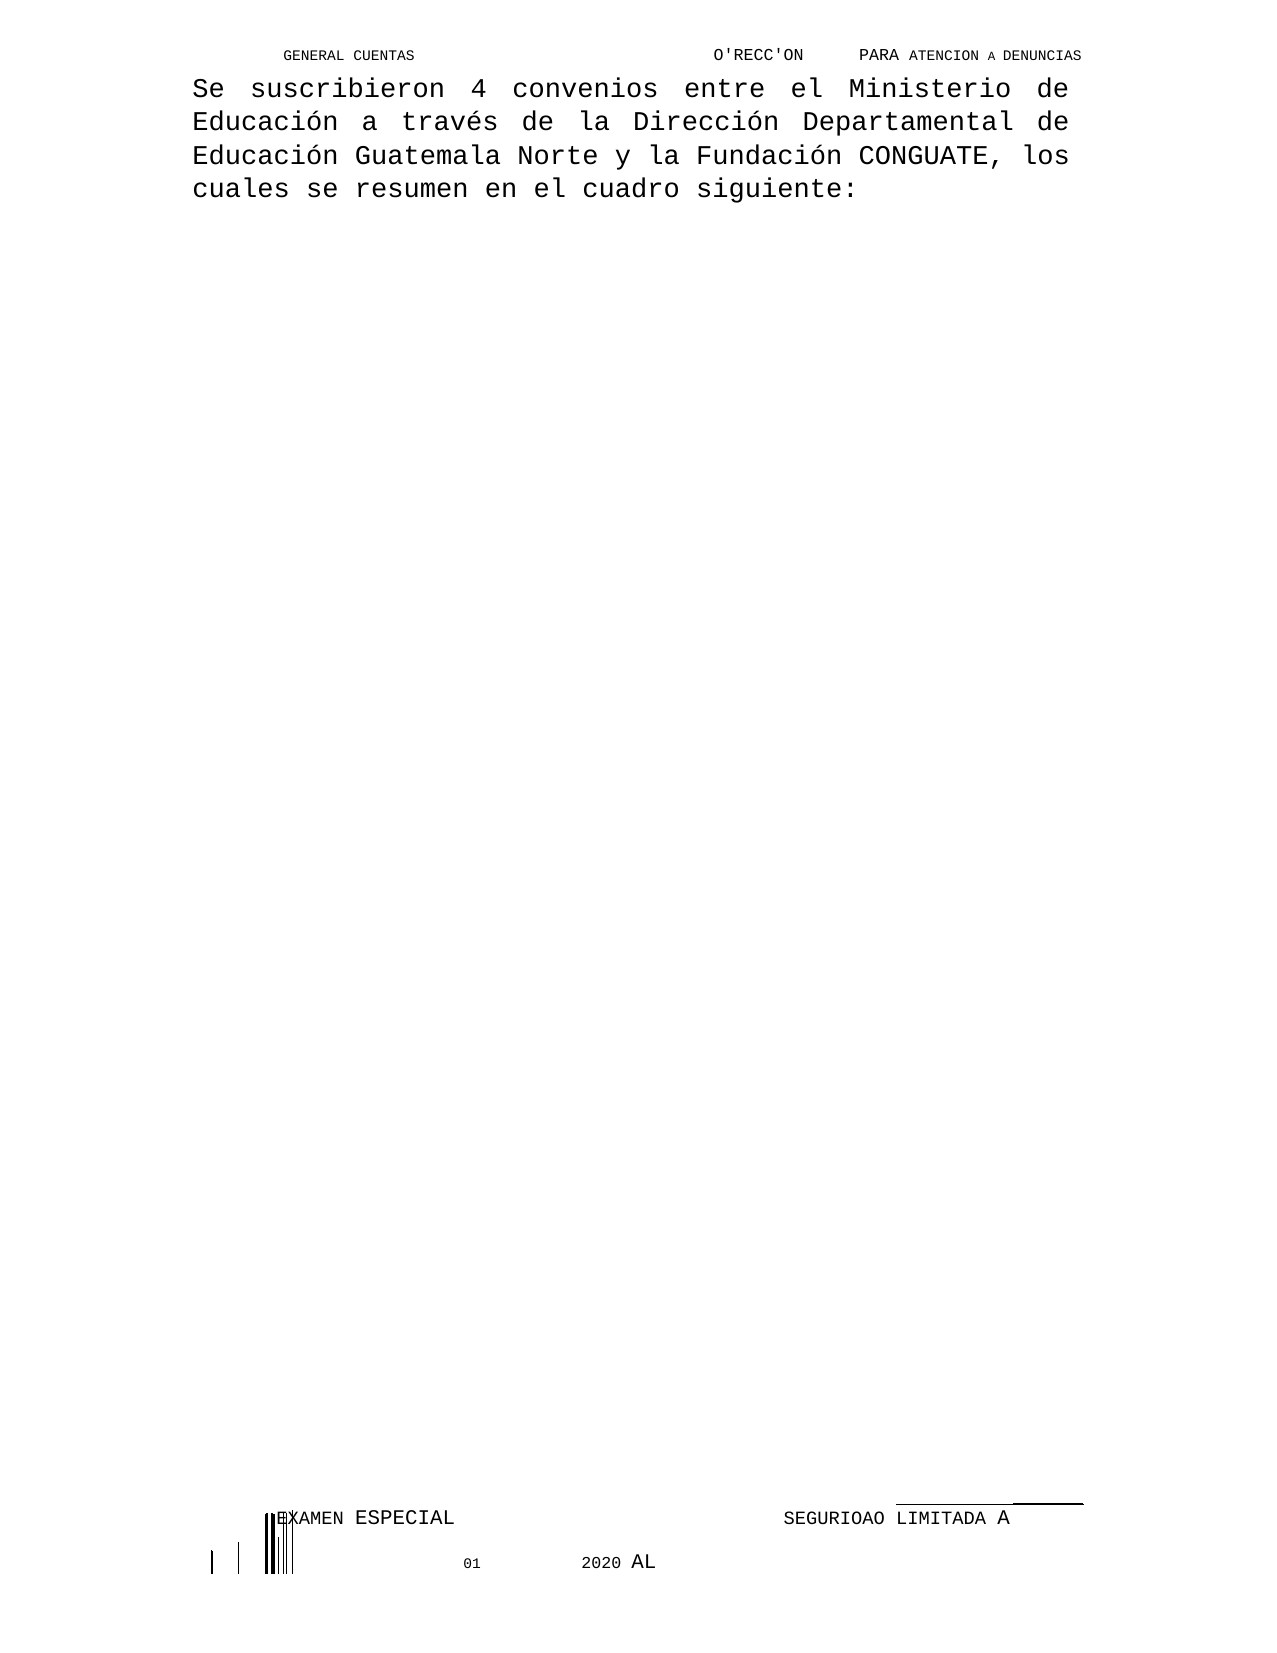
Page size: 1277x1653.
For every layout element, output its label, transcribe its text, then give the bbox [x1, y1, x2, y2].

text Se suscribieron 4 convenios entre el Ministerio de Educación a través de la Dirección Departamental de Educación Guatemala Norte y la Fundación CONGUATE, los cuales se resumen en el cuadro siguiente: [192, 75, 1069, 206]
